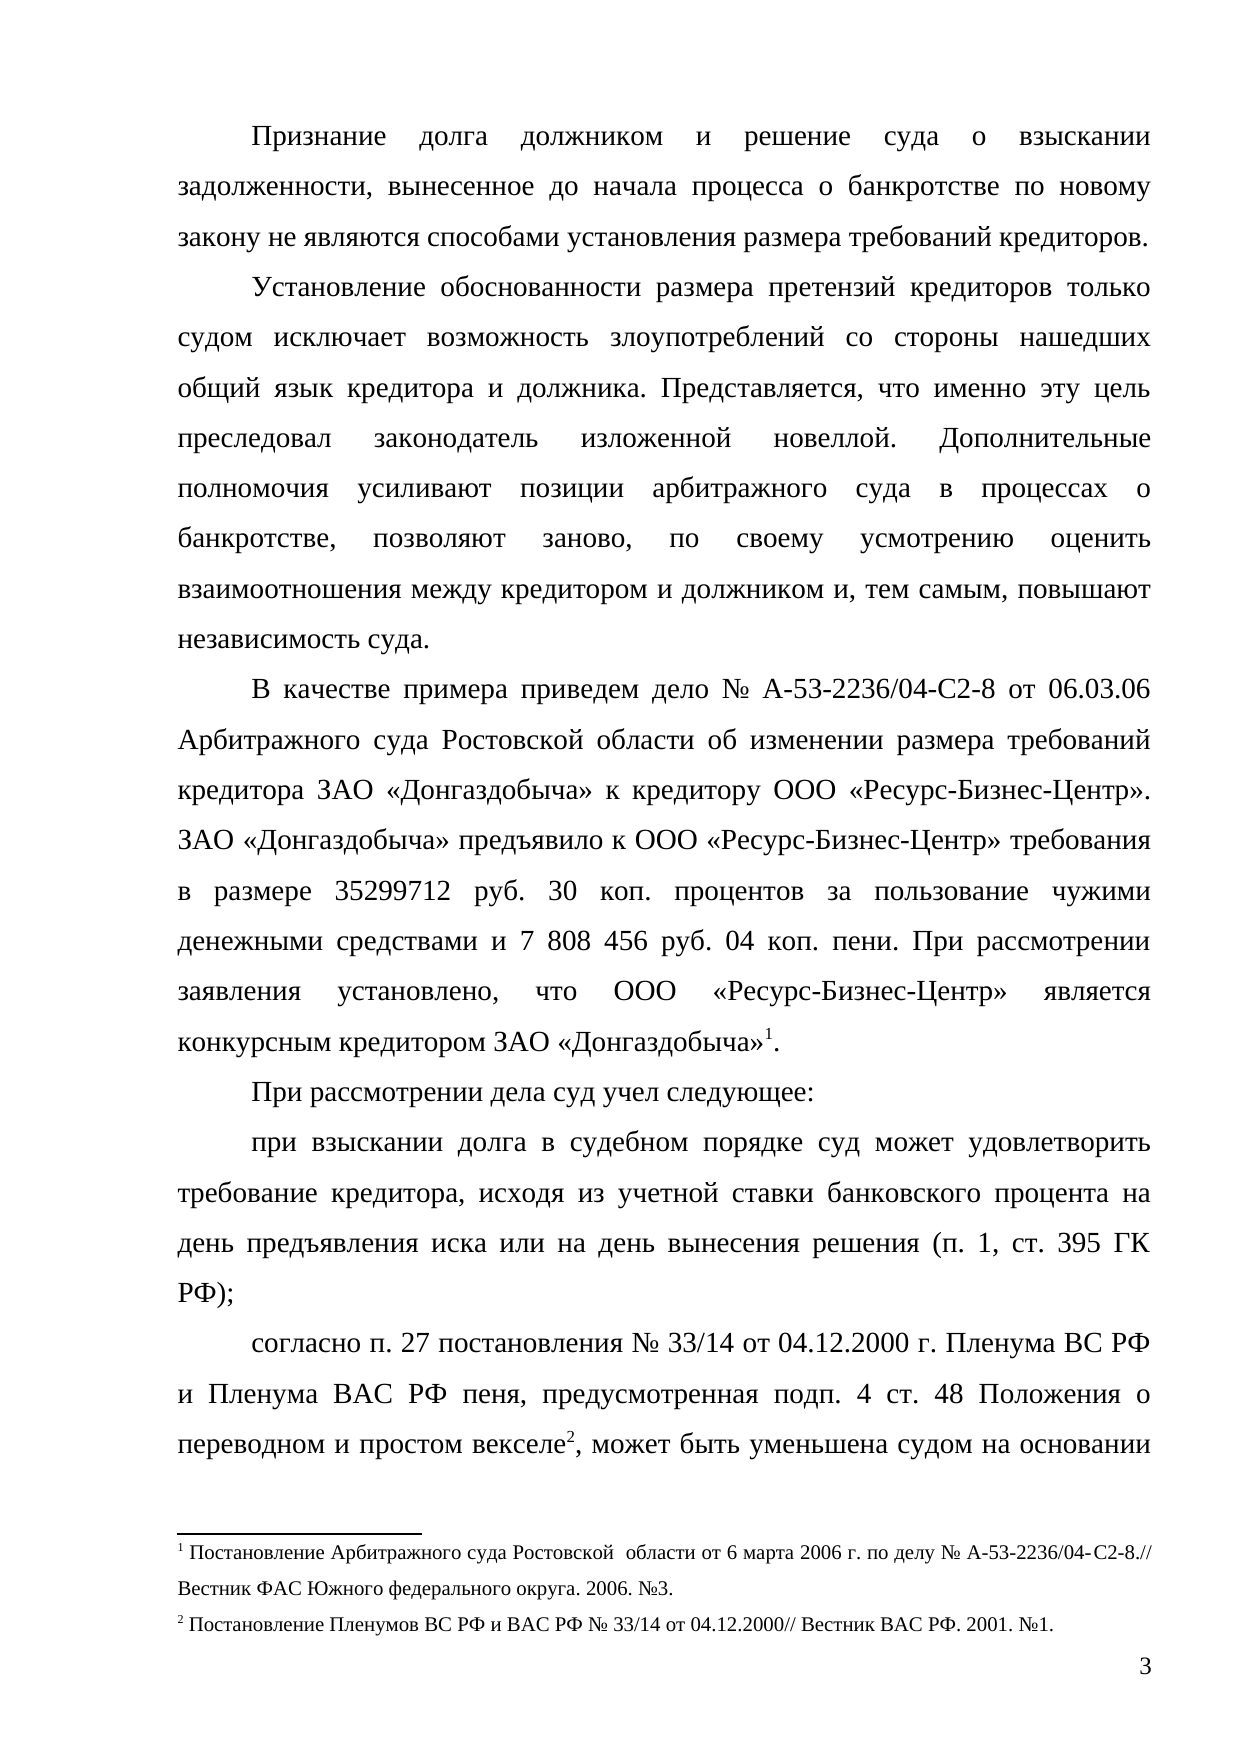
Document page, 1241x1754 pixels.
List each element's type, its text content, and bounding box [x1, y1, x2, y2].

text при взыскании долга в судебном порядке суд может удовлетворить требование кредитора, исходя из учетной ставки банковского процента на день предъявления иска или на день вынесения решения (п. 1, ст. 395 ГК РФ); [177, 1124, 1152, 1309]
text При рассмотрении дела суд учел следующее: [177, 1074, 1152, 1108]
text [177, 1326, 1152, 1460]
text В качестве примера приведем дело № А-53-2236/04-C2-8 от 06.03.06 Арбитражного суда Ростовской области об изменении размера требований кредитора ЗАО «Донгаздобыча» к кредитору ООО «Ресурс-Бизнес-Центр». ЗАО «Донгаздобыча» предъявило к ООО «Ресурс-Бизнес-Центр» требования в размере 35299712 руб. 30 коп. процентов за пользование чужими денежными средствами и 7 808 456 руб. 04 коп. пени. При рассмотрении заявления установлено, что ООО «Ресурс-Бизнес-Центр» является конкурсным кредитором ЗАО «Донгаздобыча». [177, 672, 1152, 1057]
text Установление обоснованности размера претензий кредиторов только судом исключает возможность злоупотреблений со стороны нашедших общий язык кредитора и должника. Представляется, что именно эту цель преследовал законодатель изложенной новеллой. Дополнительные полномочия усиливают позиции арбитражного суда в процессах о банкротстве, позволяют заново, по своему усмотрению оценить взаимоотношения между кредитором и должником и, тем самым, повышают независимость суда. [177, 269, 1152, 655]
text Признание долга должником и решение суда о взыскании задолженности, вынесенное до начала процесса о банкротстве по новому закону не являются способами установления размера требований кредиторов. [177, 118, 1152, 252]
